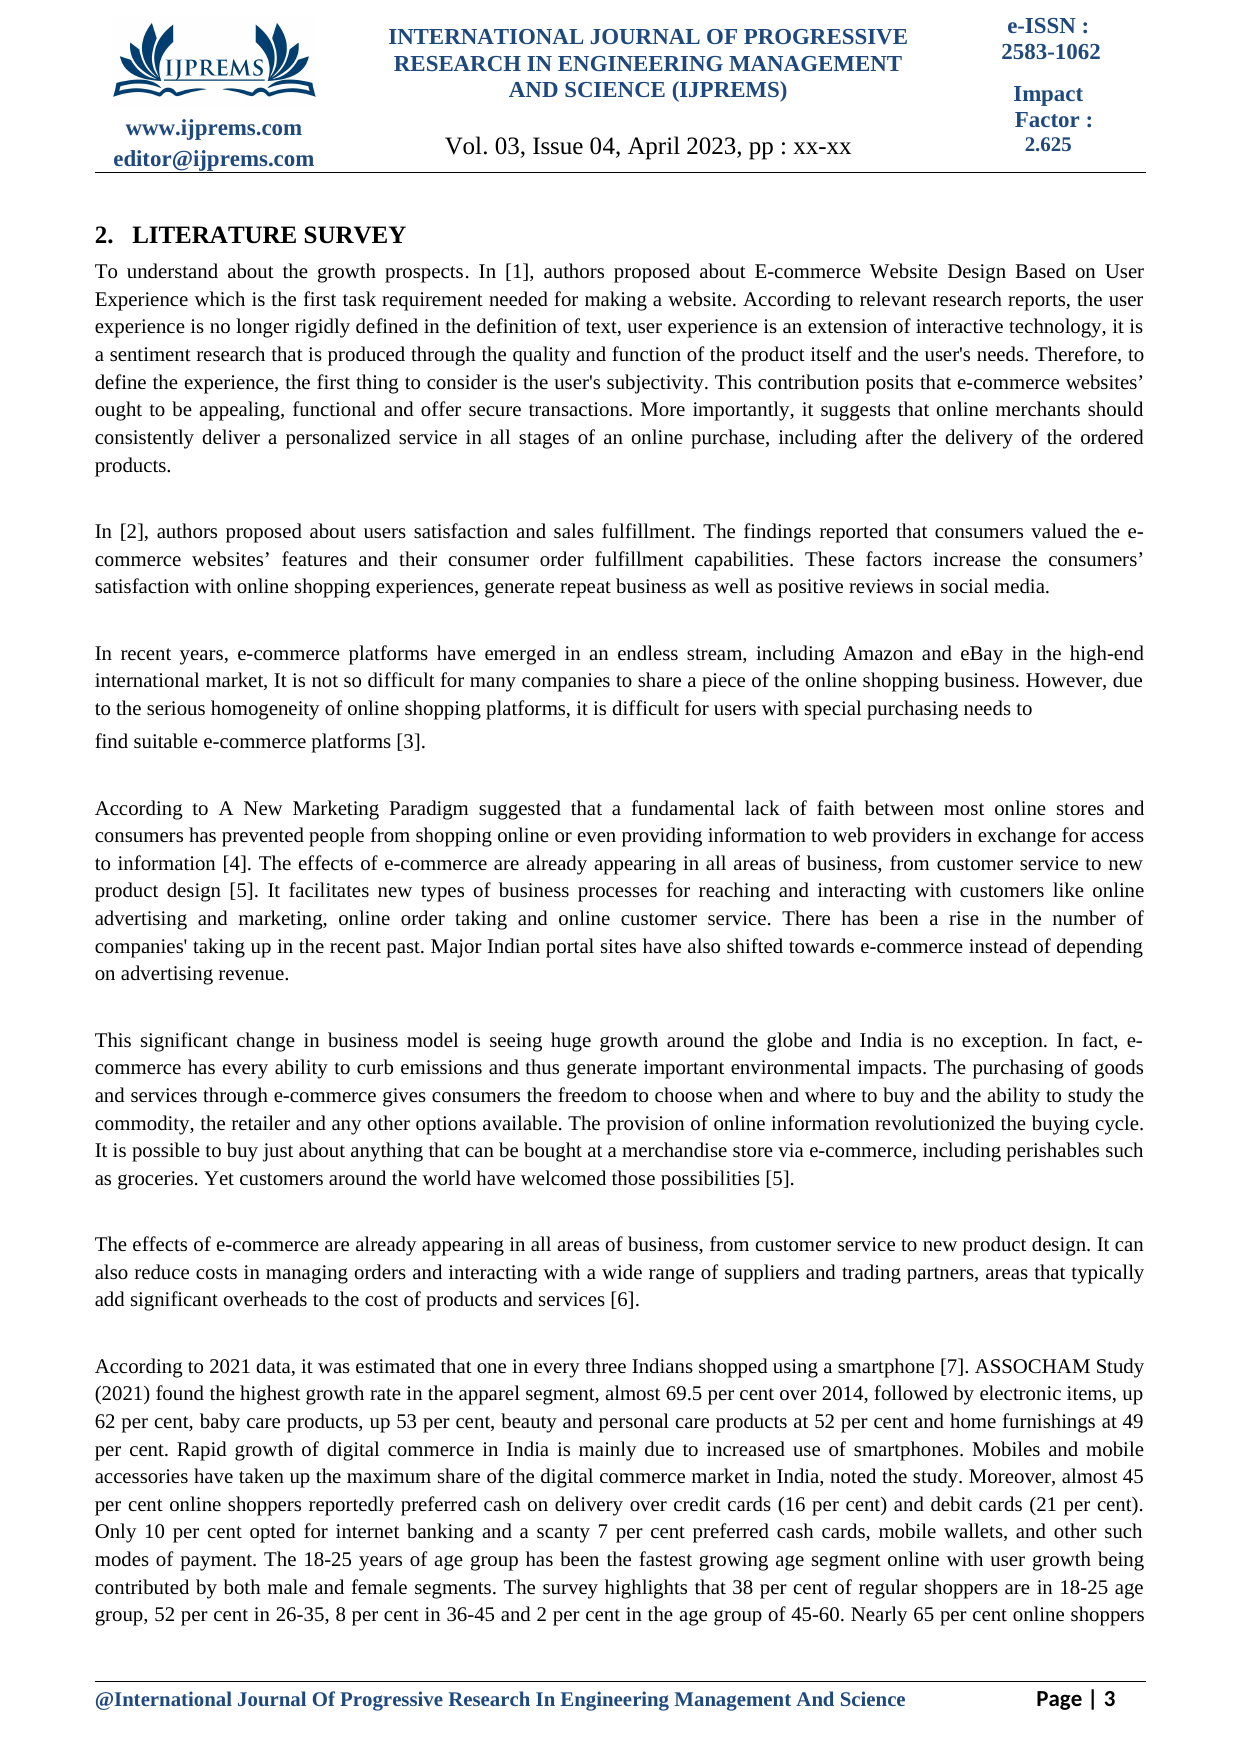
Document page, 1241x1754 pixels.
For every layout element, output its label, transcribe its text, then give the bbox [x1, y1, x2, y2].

list In recent years, e-commerce platforms have emerged in an endless stream, including Amazon and eBay in the high-end international market, It is not so difficult for many companies to share a piece of the online shopping business. However, due to the serious homogeneity of online shopping platforms, it is difficult for users with special purchasing needs to [94, 641, 1146, 720]
list This significant change in business model is seeing huge growth around the globe and India is no exception. In fact, e-commerce has every ability to curb emissions and thus generate important environmental impacts. The purchasing of goods and services through e-commerce gives consumers the freedom to choose when and where to buy and the ability to study the commodity, the retailer and any other options available. The provision of online information revolutionized the buying cycle. It is possible to buy just about anything that can be bought at a merchandise store via e-commerce, including perishables such as groceries. Yet customers around the world have welcomed those possibilities [5]. [94, 1028, 1146, 1190]
picture [111, 16, 317, 106]
list The effects of e-commerce are already appearing in all areas of business, from customer service to new product design. It can also reduce costs in managing orders and interacting with a wide range of suppliers and trading partners, areas that typically add significant overheads to the cost of products and services [6]. [94, 1232, 1146, 1311]
list find suitable e-commerce platforms [3]. [94, 729, 1146, 753]
list LITERATURE SURVEY [94, 221, 1146, 249]
list To understand about the growth prospects. In [1], authors proposed about E-commerce Website Design Based on User Experience which is the first task requirement needed for making a website. According to relevant research reports, the user experience is no longer rigidly defined in the definition of text, user experience is an extension of interactive technology, it is a sentiment research that is produced through the quality and function of the product itself and the user's needs. Therefore, to define the experience, the first thing to consider is the user's subjectivity. This contribution posits that e-commerce websites’ ought to be appealing, functional and offer secure transactions. More importantly, it suggests that online merchants should consistently deliver a personalized service in all stages of an online purchase, including after the delivery of the ordered products. [94, 259, 1146, 477]
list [94, 1354, 1146, 1626]
list In [2], authors proposed about users satisfaction and sales fulfillment. The findings reported that consumers valued the e-commerce websites’ features and their consumer order fulfillment capabilities. These factors increase the consumers’ satisfaction with online shopping experiences, generate repeat business as well as positive reviews in social media. [94, 519, 1146, 598]
list According to A New Marketing Paradigm suggested that a fundamental lack of faith between most online stores and consumers has prevented people from shopping online or even providing information to web providers in exchange for access to information [4]. The effects of e-commerce are already appearing in all areas of business, from customer service to new product design [5]. It facilitates new types of business processes for reaching and interacting with customers like online advertising and marketing, online order taking and online customer service. There has been a rise in the number of companies' taking up in the recent past. Major Indian portal sites have also shifted towards e-commerce instead of depending on advertising revenue. [94, 796, 1146, 985]
